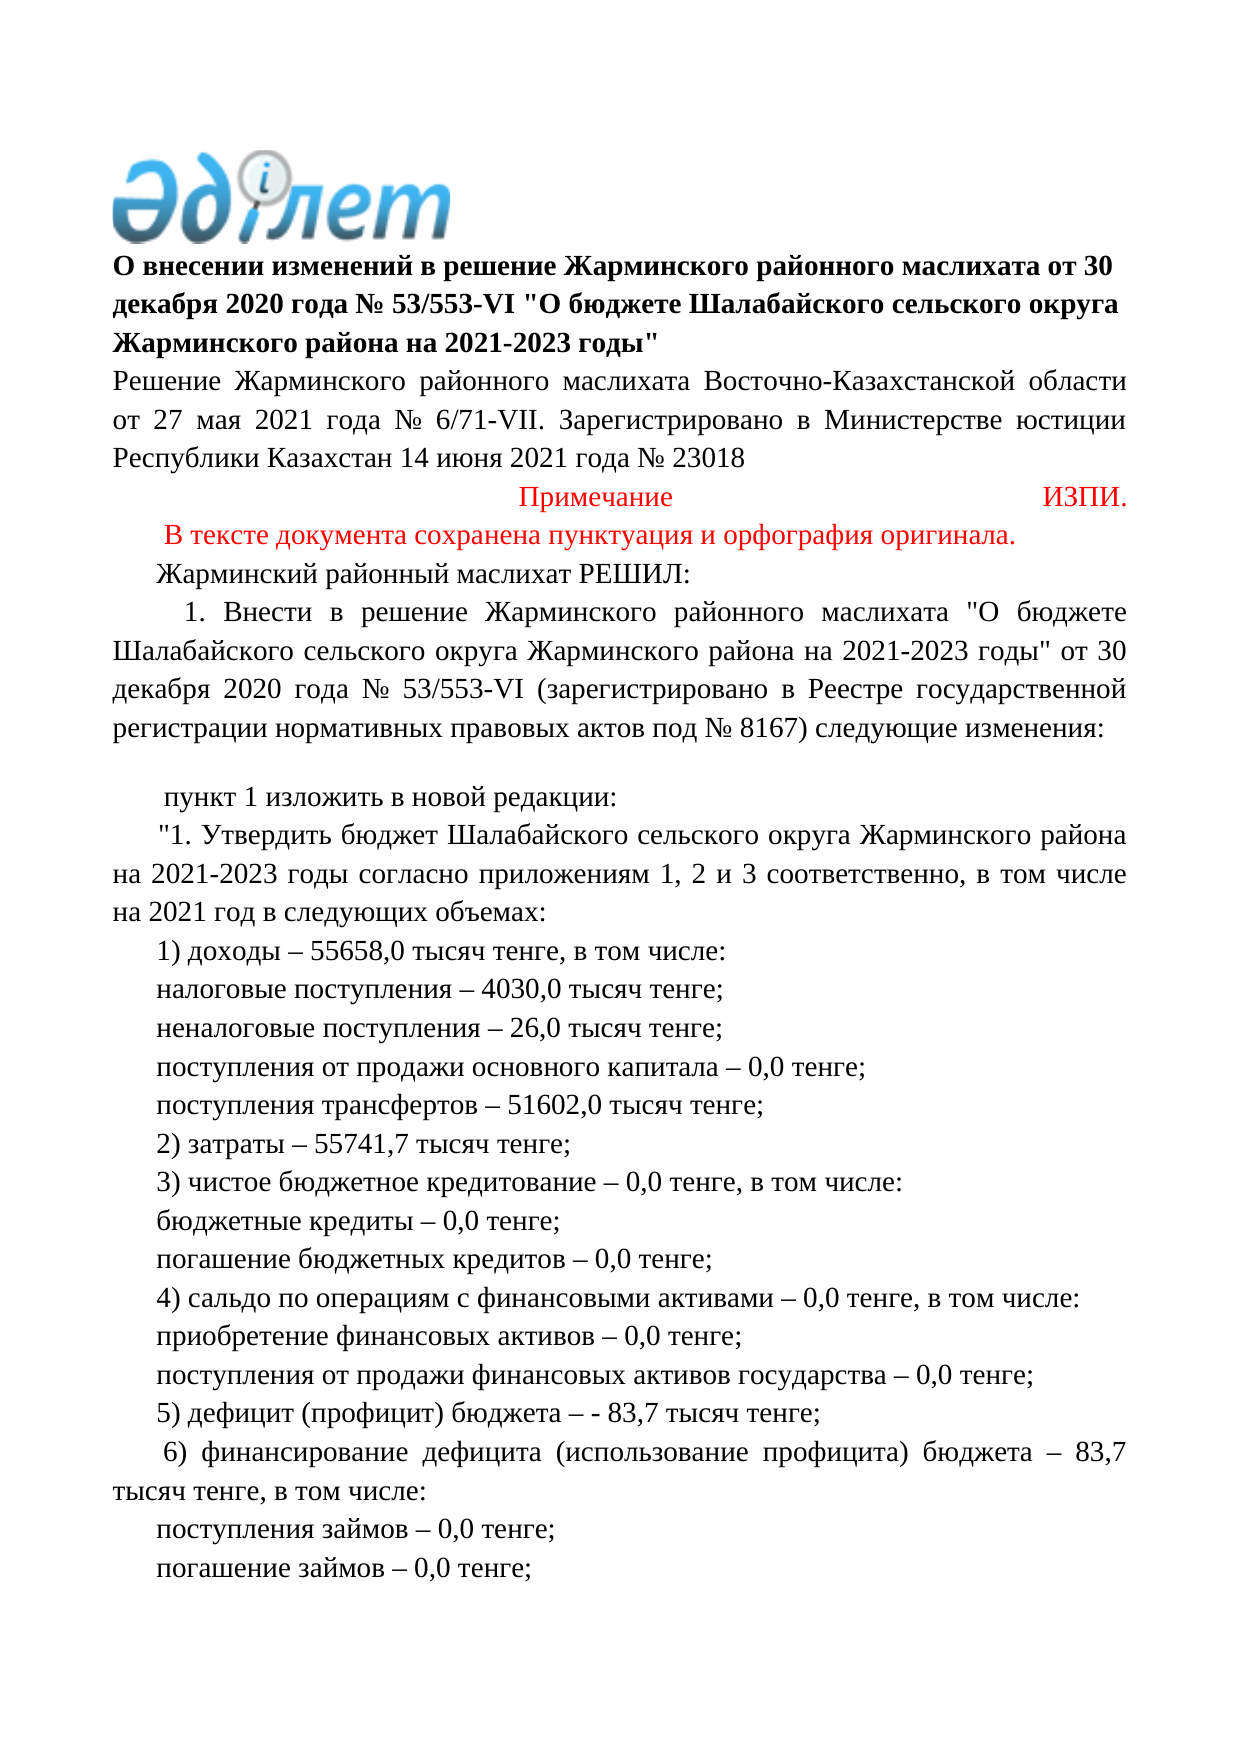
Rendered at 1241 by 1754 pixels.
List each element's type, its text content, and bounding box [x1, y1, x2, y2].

text 5) дефицит (профицит) бюджета – - 83,7 тысяч тенге; [112, 1396, 1128, 1429]
text погашение бюджетных кредитов – 0,0 тенге; [112, 1241, 1128, 1275]
text О внесении изменений в решение Жарминского районного маслихата от 30 декабря 2020 года № 53/553-VI "О бюджете Шалабайского сельского округа Жарминского района на 2021-2023 годы" [112, 248, 1128, 358]
text 1. Внести в решение Жарминского районного маслихата "О бюджете Шалабайского сельского округа Жарминского района на 2021-2023 годы" от 30 декабря 2020 года № 53/553-VI (зарегистрировано в Реестре государственной регистрации нормативных правовых актов под № 8167) следующие изменения: [112, 594, 1128, 744]
text Жарминский районный маслихат РЕШИЛ: [112, 556, 1128, 589]
text поступления трансфертов – 51602,0 тысяч тенге; [112, 1087, 1128, 1121]
text 6) финансирование дефицита (использование профицита) бюджета – 83,7 тысяч тенге, в том числе: [112, 1434, 1128, 1506]
text 4) сальдо по операциям с финансовыми активами – 0,0 тенге, в том числе: [112, 1280, 1128, 1313]
text приобретение финансовых активов – 0,0 тенге; [112, 1318, 1128, 1352]
text неналоговые поступления – 26,0 тысяч тенге; [112, 1010, 1128, 1044]
text погашение займов – 0,0 тенге; [112, 1550, 1128, 1583]
text поступления от продажи основного капитала – 0,0 тенге; [112, 1049, 1128, 1082]
text налоговые поступления – 4030,0 тысяч тенге; [112, 972, 1128, 1005]
text Примечание ИЗПИ. В тексте документа сохранена пунктуация и орфография оригинала. [112, 479, 1128, 551]
text бюджетные кредиты – 0,0 тенге; [112, 1203, 1128, 1236]
text 1) доходы – 55658,0 тысяч тенге, в том числе: [112, 933, 1128, 967]
text поступления займов – 0,0 тенге; [112, 1511, 1128, 1545]
text Решение Жарминского районного маслихата Восточно-Казахстанской области от 27 мая 2021 года № 6/71-VII. Зарегистрировано в Министерстве юстиции Республики Казахстан 14 июня 2021 года № 23018 [112, 363, 1128, 474]
text "1. Утвердить бюджет Шалабайского сельского округа Жарминского района на 2021-2023 годы согласно приложениям 1, 2 и 3 соответственно, в том числе на 2021 год в следующих объемах: [112, 817, 1128, 928]
text 3) чистое бюджетное кредитование – 0,0 тенге, в том числе: [112, 1164, 1128, 1198]
text поступления от продажи финансовых активов государства – 0,0 тенге; [112, 1357, 1128, 1391]
text 2) затраты – 55741,7 тысяч тенге; [112, 1126, 1128, 1159]
picture [112, 150, 451, 244]
text пункт 1 изложить в новой редакции: [112, 779, 1128, 812]
